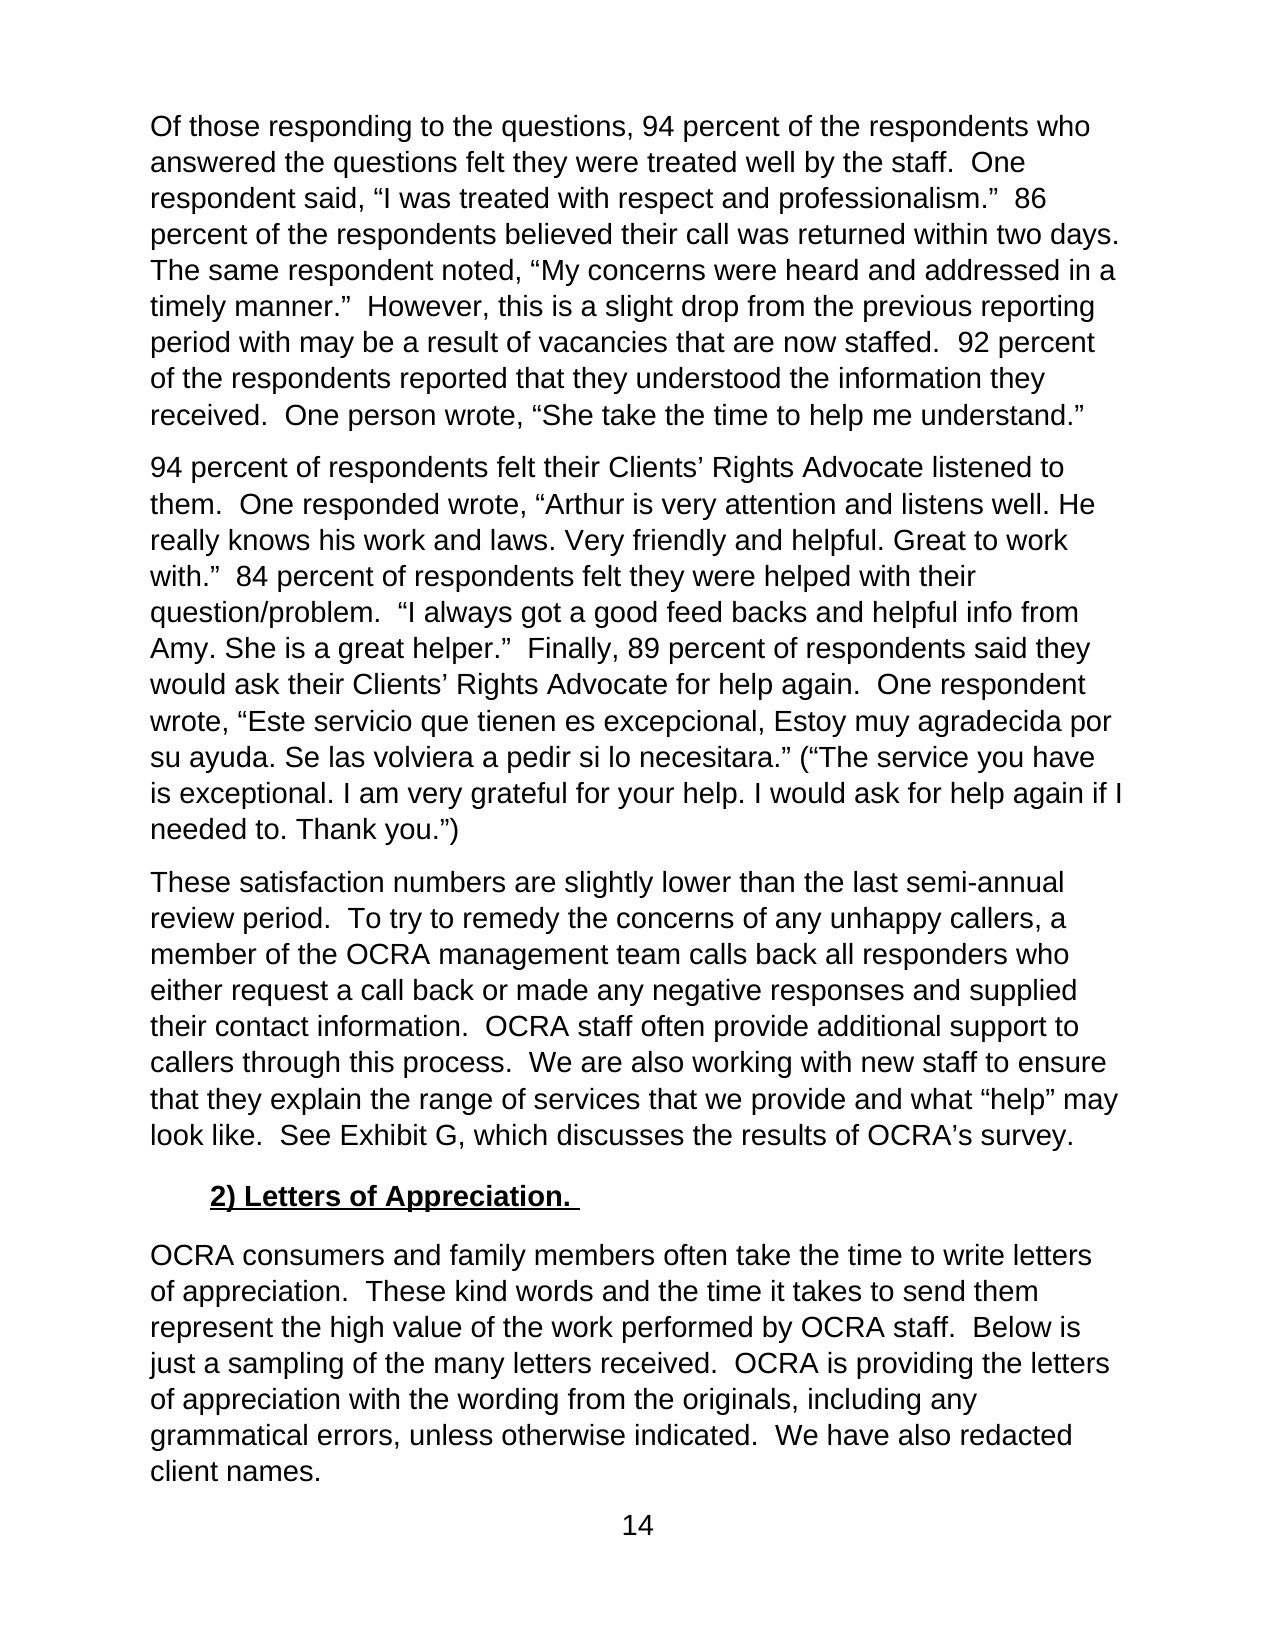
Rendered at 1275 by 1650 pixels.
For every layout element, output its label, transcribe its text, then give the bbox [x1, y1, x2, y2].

text 94 percent of respondents felt their Clients’ Rights Advocate listened to them. One responded wrote, “Arthur is very attention and listens well. He really knows his work and laws. Very friendly and helpful. Great to work with.” 84 percent of respondents felt they were helped with their question/problem. “I always got a good feed backs and helpful info from Amy. She is a great helper.” Finally, 89 percent of respondents said they would ask their Clients’ Rights Advocate for help again. One respondent wrote, “Este servicio que tienen es excepcional, Estoy muy agradecida por su ayuda. Se las volviera a pedir si lo necesitara.” (“The service you have is exceptional. I am very grateful for your help. I would ask for help again if I needed to. Thank you.”) [150, 451, 1125, 846]
text OCRA consumers and family members often take the time to write letters of appreciation. These kind words and the time it takes to send them represent the high value of the work performed by OCRA staff. Below is just a sampling of the many letters received. OCRA is providing the letters of appreciation with the wording from the originals, including any grammatical errors, unless otherwise indicated. We have also redacted client names. [150, 1237, 1125, 1488]
subtitle 2) Letters of Appreciation. [210, 1179, 1125, 1212]
text These satisfaction numbers are slightly lower than the last semi-annual review period. To try to remedy the concerns of any unhappy callers, a member of the OCRA management team calls back all responders who either request a call back or made any negative responses and supplied their contact information. OCRA staff often provide additional support to callers through this process. We are also working with new staff to ensure that they explain the range of services that we provide and what “help” may look like. See Exhibit G, which discusses the results of OCRA’s survey. [150, 865, 1125, 1151]
text Of those responding to the questions, 94 percent of the respondents who answered the questions felt they were treated well by the staff. One respondent said, “I was treated with respect and professionalism.” 86 percent of the respondents believed their call was returned within two days. The same respondent noted, “My concerns were heard and addressed in a timely manner.” However, this is a slight drop from the previous reporting period with may be a result of vacancies that are now staffed. 92 percent of the respondents reported that they understood the information they received. One person wrote, “She take the time to help me understand.” [150, 108, 1125, 431]
